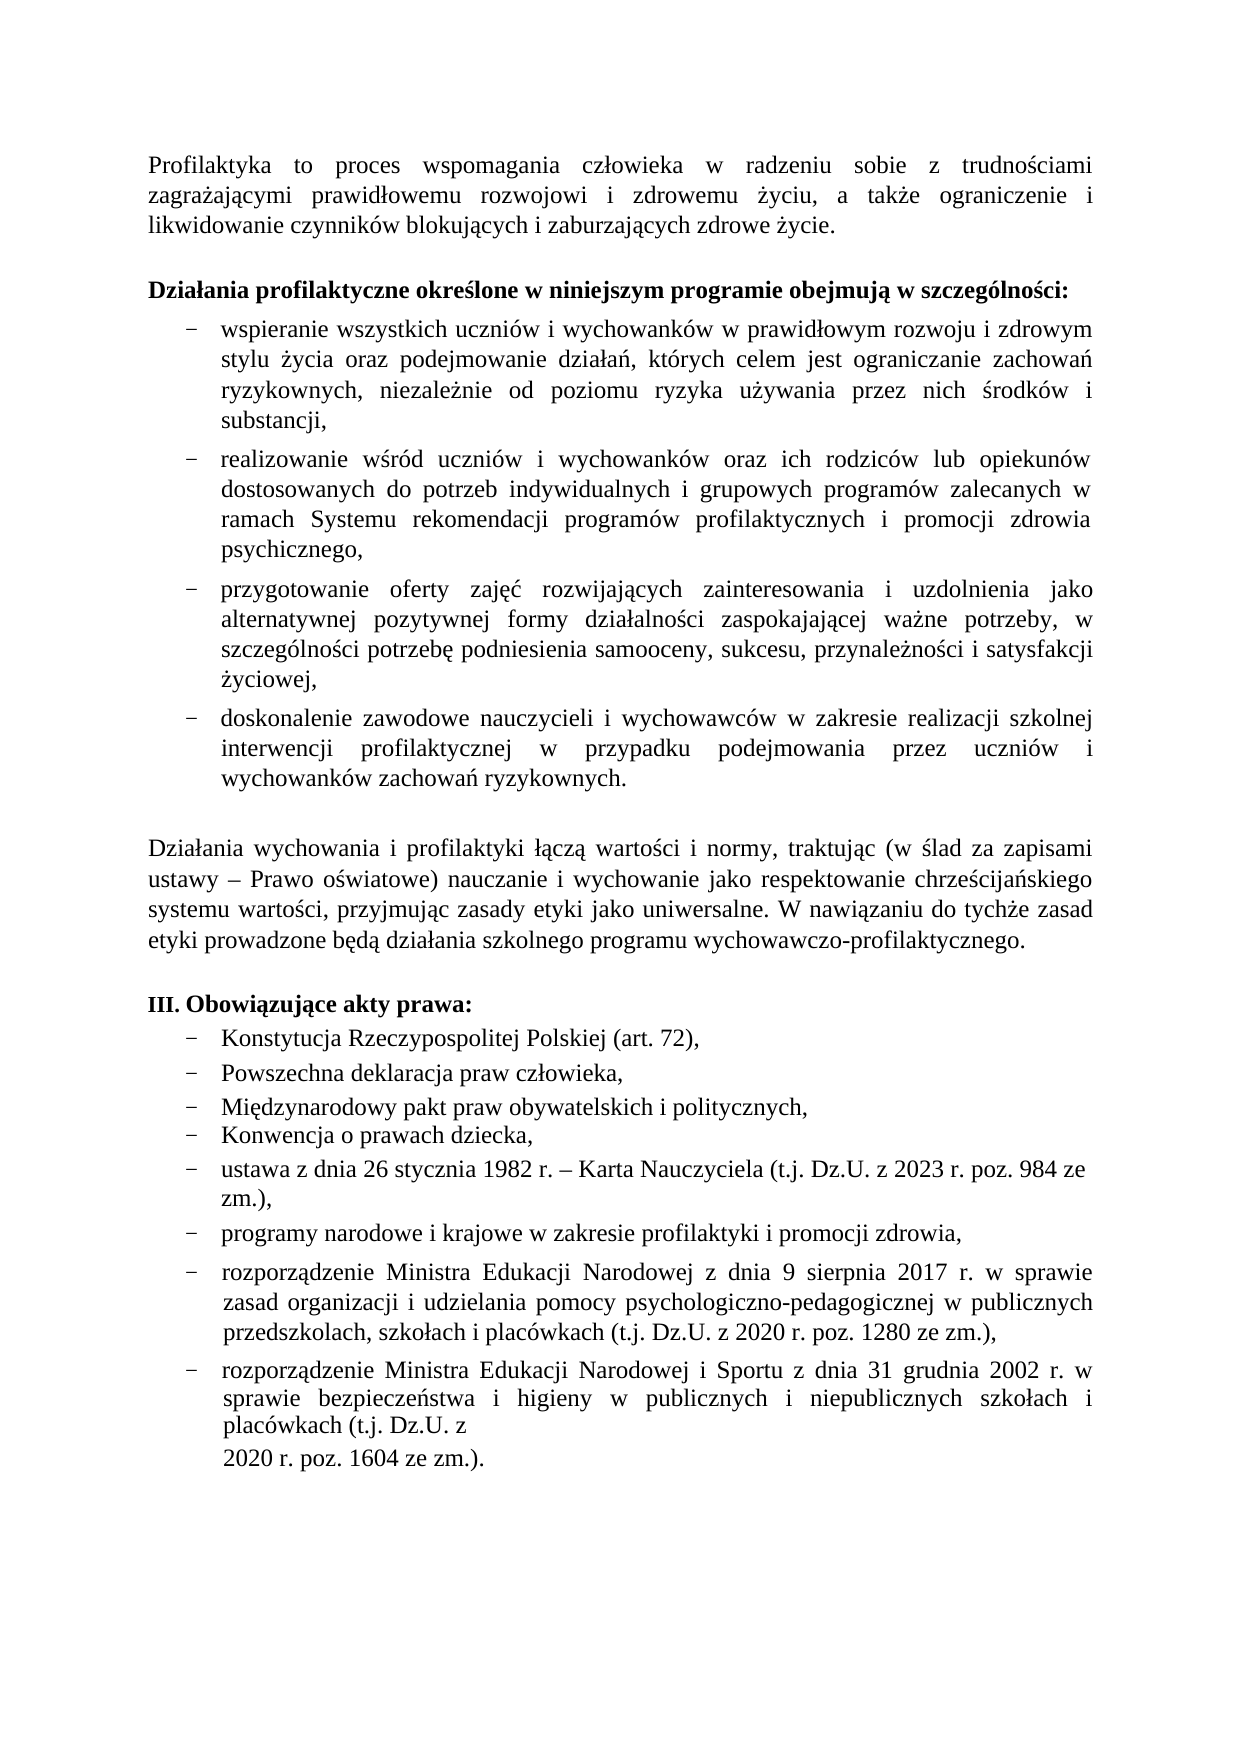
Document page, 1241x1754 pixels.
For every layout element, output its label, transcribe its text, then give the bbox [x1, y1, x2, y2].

list Konwencja o prawach dziecka, [185, 1120, 1094, 1149]
list programy narodowe i krajowe w zakresie profilaktyki i promocji zdrowia, [185, 1218, 1094, 1246]
list przygotowanie oferty zajęć rozwijających zainteresowania i uzdolnienia jako alternatywnej pozytywnej formy działalności zaspokajającej ważne potrzeby, w szczególności potrzebę podniesienia samooceny, sukcesu, przynależności i satysfakcji życiowej, [185, 574, 1094, 693]
list Obowiązujące akty prawa: [147, 989, 1094, 1018]
list Konstytucja Rzeczypospolitej Polskiej (art. 72), [185, 1023, 1094, 1052]
text Działania profilaktyczne określone w niniejszym programie obejmują w szczególności: [148, 275, 1094, 304]
list realizowanie wśród uczniów i wychowanków oraz ich rodziców lub opiekunów dostosowanych do potrzeb indywidualnych i grupowych programów zalecanych w ramach Systemu rekomendacji programów profilaktycznych i promocji zdrowia psychicznego, [185, 444, 1092, 563]
list rozporządzenie Ministra Edukacji Narodowej i Sportu z dnia 31 grudnia 2002 r. w sprawie bezpieczeństwa i higieny w publicznych i niepublicznych szkołach i placówkach (t.j. Dz.U. z [185, 1356, 1094, 1439]
list rozporządzenie Ministra Edukacji Narodowej z dnia 9 sierpnia 2017 r. w sprawie zasad organizacji i udzielania pomocy psychologiczno-pedagogicznej w publicznych przedszkolach, szkołach i placówkach (t.j. Dz.U. z 2020 r. poz. 1280 ze zm.), [185, 1257, 1094, 1346]
text Profilaktyka to proces wspomagania człowieka w radzeniu sobie z trudnościami zagrażającymi prawidłowemu rozwojowi i zdrowemu życiu, a także ograniczenie i likwidowanie czynników blokujących i zaburzających zdrowe życie. [148, 150, 1094, 239]
list Powszechna deklaracja praw człowieka, [185, 1058, 1094, 1086]
list Międzynarodowy pakt praw obywatelskich i politycznych, [185, 1092, 1094, 1120]
list ustawa z dnia 26 stycznia 1982 r. – Karta Nauczyciela (t.j. Dz.U. z 2023 r. poz. 984 ze zm.), [185, 1154, 1094, 1212]
text 2020 r. poz. 1604 ze zm.). [223, 1443, 1094, 1472]
list doskonalenie zawodowe nauczycieli i wychowawców w zakresie realizacji szkolnej interwencji profilaktycznej w przypadku podejmowania przez uczniów i wychowanków zachowań ryzykownych. [185, 703, 1094, 792]
text Działania wychowania i profilaktyki łączą wartości i normy, traktując (w ślad za zapisami ustawy – Prawo oświatowe) nauczanie i wychowanie jako respektowanie chrześcijańskiego systemu wartości, przyjmując zasady etyki jako uniwersalne. W nawiązaniu do tychże zasad etyki prowadzone będą działania szkolnego programu wychowawczo-profilaktycznego. [148, 833, 1094, 953]
list wspieranie wszystkich uczniów i wychowanków w prawidłowym rozwoju i zdrowym stylu życia oraz podejmowanie działań, których celem jest ograniczanie zachowań ryzykownych, niezależnie od poziomu ryzyka używania przez nich środków i substancji, [185, 314, 1094, 433]
